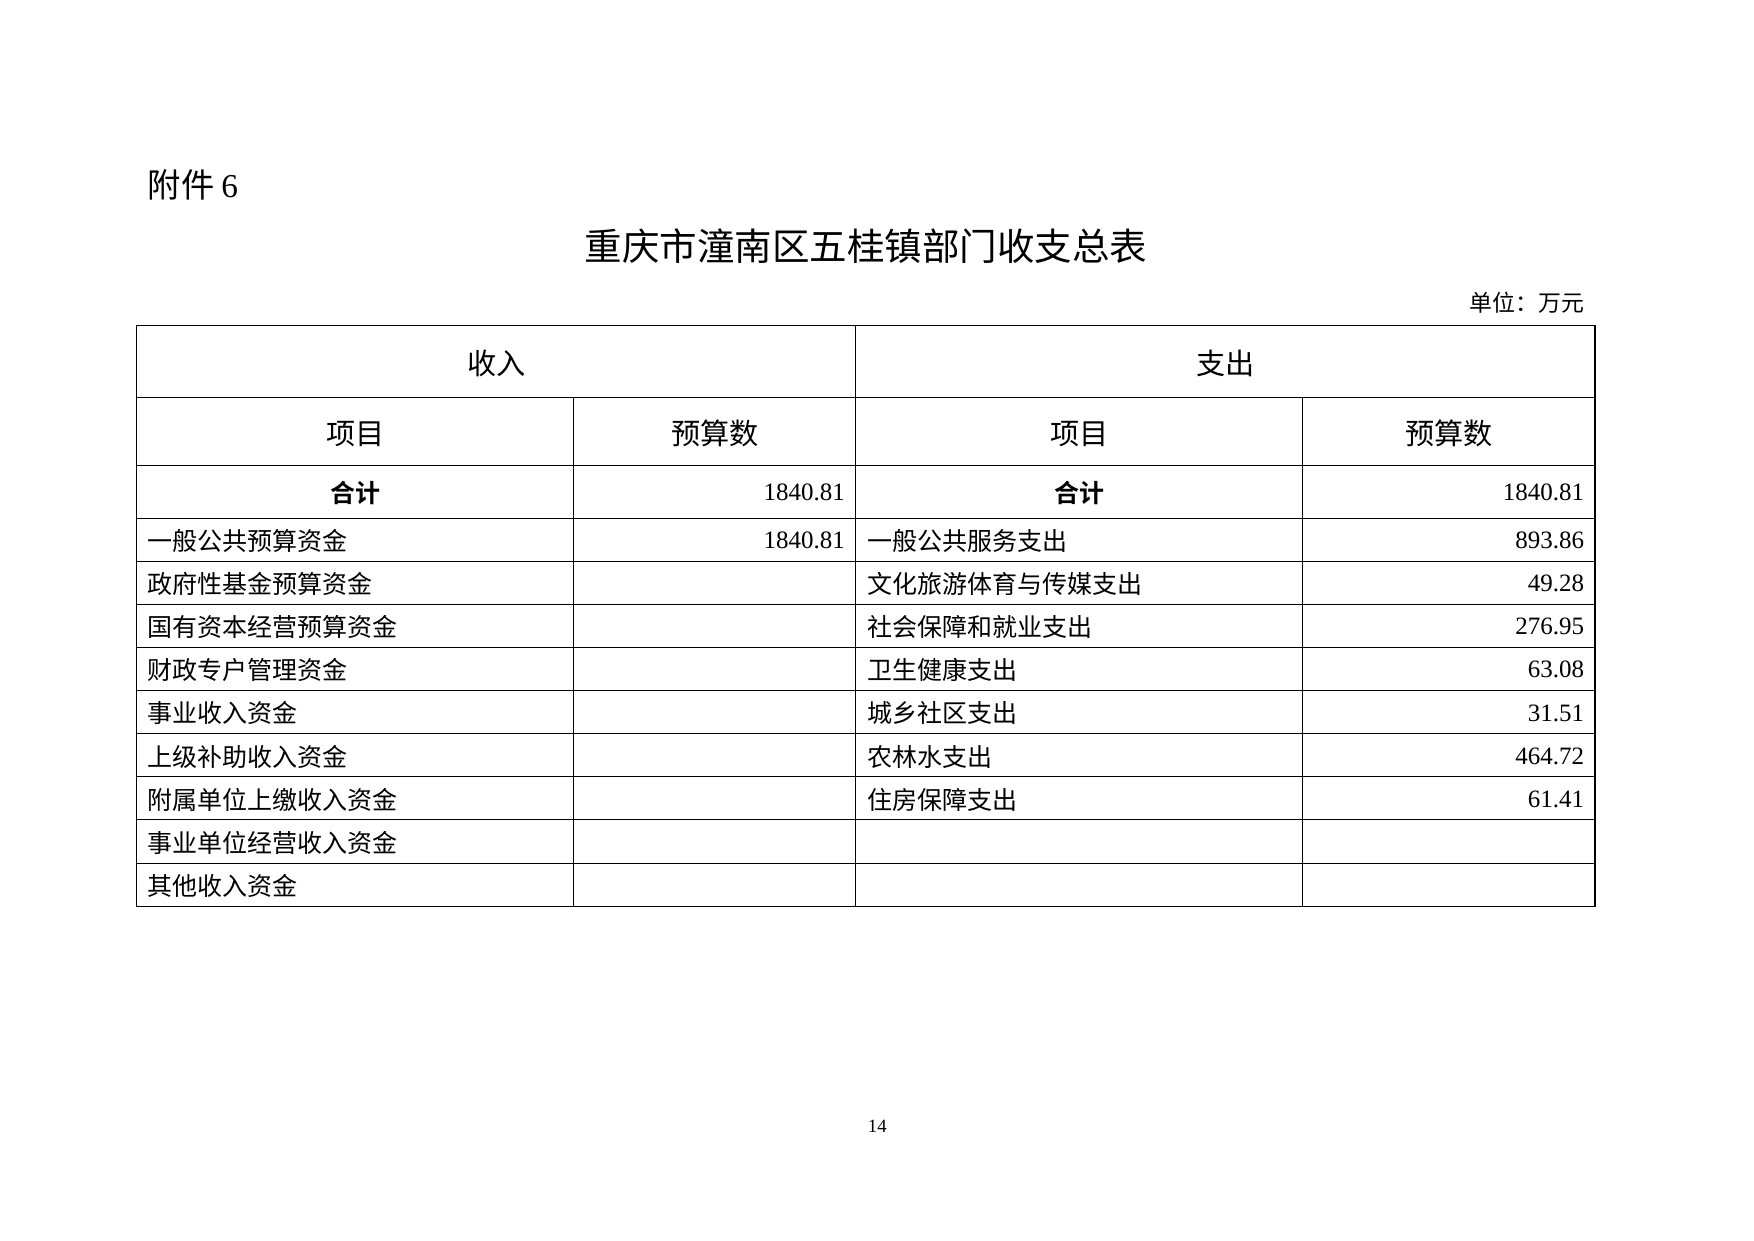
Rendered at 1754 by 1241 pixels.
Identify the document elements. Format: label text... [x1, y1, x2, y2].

table_cell [574, 691, 855, 733]
table_cell 项目 [856, 398, 1302, 465]
table_cell 1840.81 [574, 519, 855, 561]
table_cell 事业单位经营收入资金 [137, 820, 573, 862]
table_cell 276.95 [1303, 605, 1594, 647]
table_cell 事业收入资金 [137, 691, 573, 733]
table_cell 一般公共服务支出 [856, 519, 1302, 561]
table_cell 31.51 [1303, 691, 1594, 733]
table_cell 单位：万元 [136, 277, 1595, 325]
table_cell 卫生健康支出 [856, 648, 1302, 690]
table_cell [574, 605, 855, 647]
table_cell 合计 [137, 466, 573, 517]
table_cell 预算数 [1303, 398, 1594, 465]
table_cell 项目 [137, 398, 573, 465]
table_cell 1840.81 [574, 466, 855, 517]
table_cell 附属单位上缴收入资金 [137, 777, 573, 819]
table_cell [574, 734, 855, 776]
text 附件6 [148, 148, 1606, 210]
table_header 重庆市潼南区五桂镇部门收支总表 [136, 210, 1595, 277]
table_cell [574, 864, 855, 906]
table_cell 农林水支出 [856, 734, 1302, 776]
table_cell [574, 820, 855, 862]
table_cell 49.28 [1303, 562, 1594, 604]
table_cell [1303, 864, 1594, 906]
table_cell 63.08 [1303, 648, 1594, 690]
table_cell 城乡社区支出 [856, 691, 1302, 733]
table_cell 住房保障支出 [856, 777, 1302, 819]
table_cell [1303, 820, 1594, 862]
table_cell [574, 648, 855, 690]
table_cell 合计 [856, 466, 1302, 517]
table_cell 预算数 [574, 398, 855, 465]
table_cell 政府性基金预算资金 [137, 562, 573, 604]
table_cell [856, 864, 1302, 906]
table_cell 其他收入资金 [137, 864, 573, 906]
table_cell 1840.81 [1303, 466, 1594, 517]
table_cell 社会保障和就业支出 [856, 605, 1302, 647]
table_cell 一般公共预算资金 [137, 519, 573, 561]
table_cell 国有资本经营预算资金 [137, 605, 573, 647]
table_cell [574, 562, 855, 604]
table_cell 财政专户管理资金 [137, 648, 573, 690]
table_cell 上级补助收入资金 [137, 734, 573, 776]
table_cell [574, 777, 855, 819]
table_cell 文化旅游体育与传媒支出 [856, 562, 1302, 604]
table_cell 464.72 [1303, 734, 1594, 776]
table_cell 893.86 [1303, 519, 1594, 561]
table_cell 支出 [856, 326, 1594, 397]
table_cell 61.41 [1303, 777, 1594, 819]
table_cell [856, 820, 1302, 862]
table_cell 收入 [137, 326, 855, 397]
